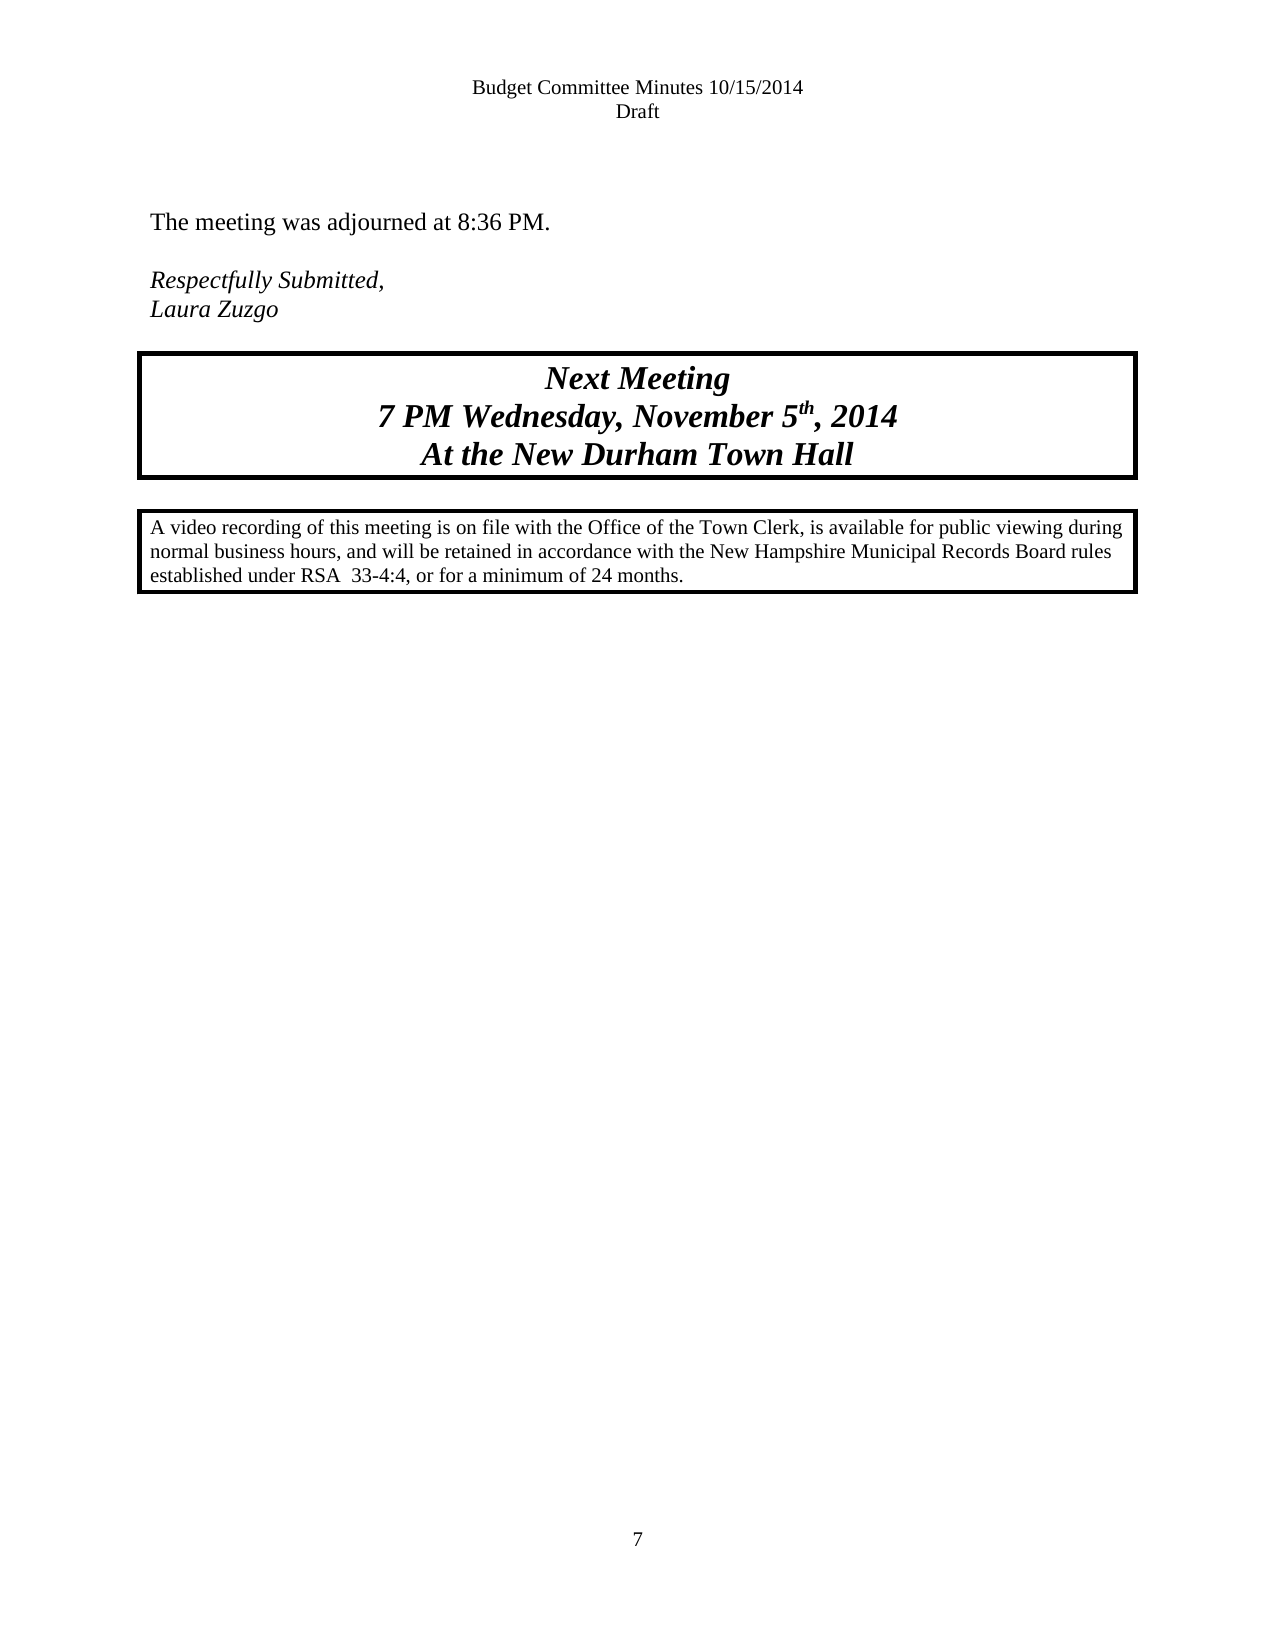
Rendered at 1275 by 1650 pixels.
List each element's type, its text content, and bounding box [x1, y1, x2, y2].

text A video recording of this meeting is on file with the Office of the Town Clerk, is available for public viewing during normal business hours, and will be retained in accordance with the New Hampshire Municipal Records Board rules established under RSA 33-4:4, or for a minimum of 24 months. [142, 513, 1133, 590]
text Respectfully Submitted, [150, 265, 1125, 294]
text The meeting was adjourned at 8:36 PM. [150, 207, 1125, 236]
text Next Meeting [142, 356, 1133, 396]
text At the New Durham Town Hall [142, 428, 1133, 475]
text 7 PM Wednesday, November 5th, 2014 [150, 396, 1125, 428]
text Laura Zuzgo [150, 294, 1125, 322]
